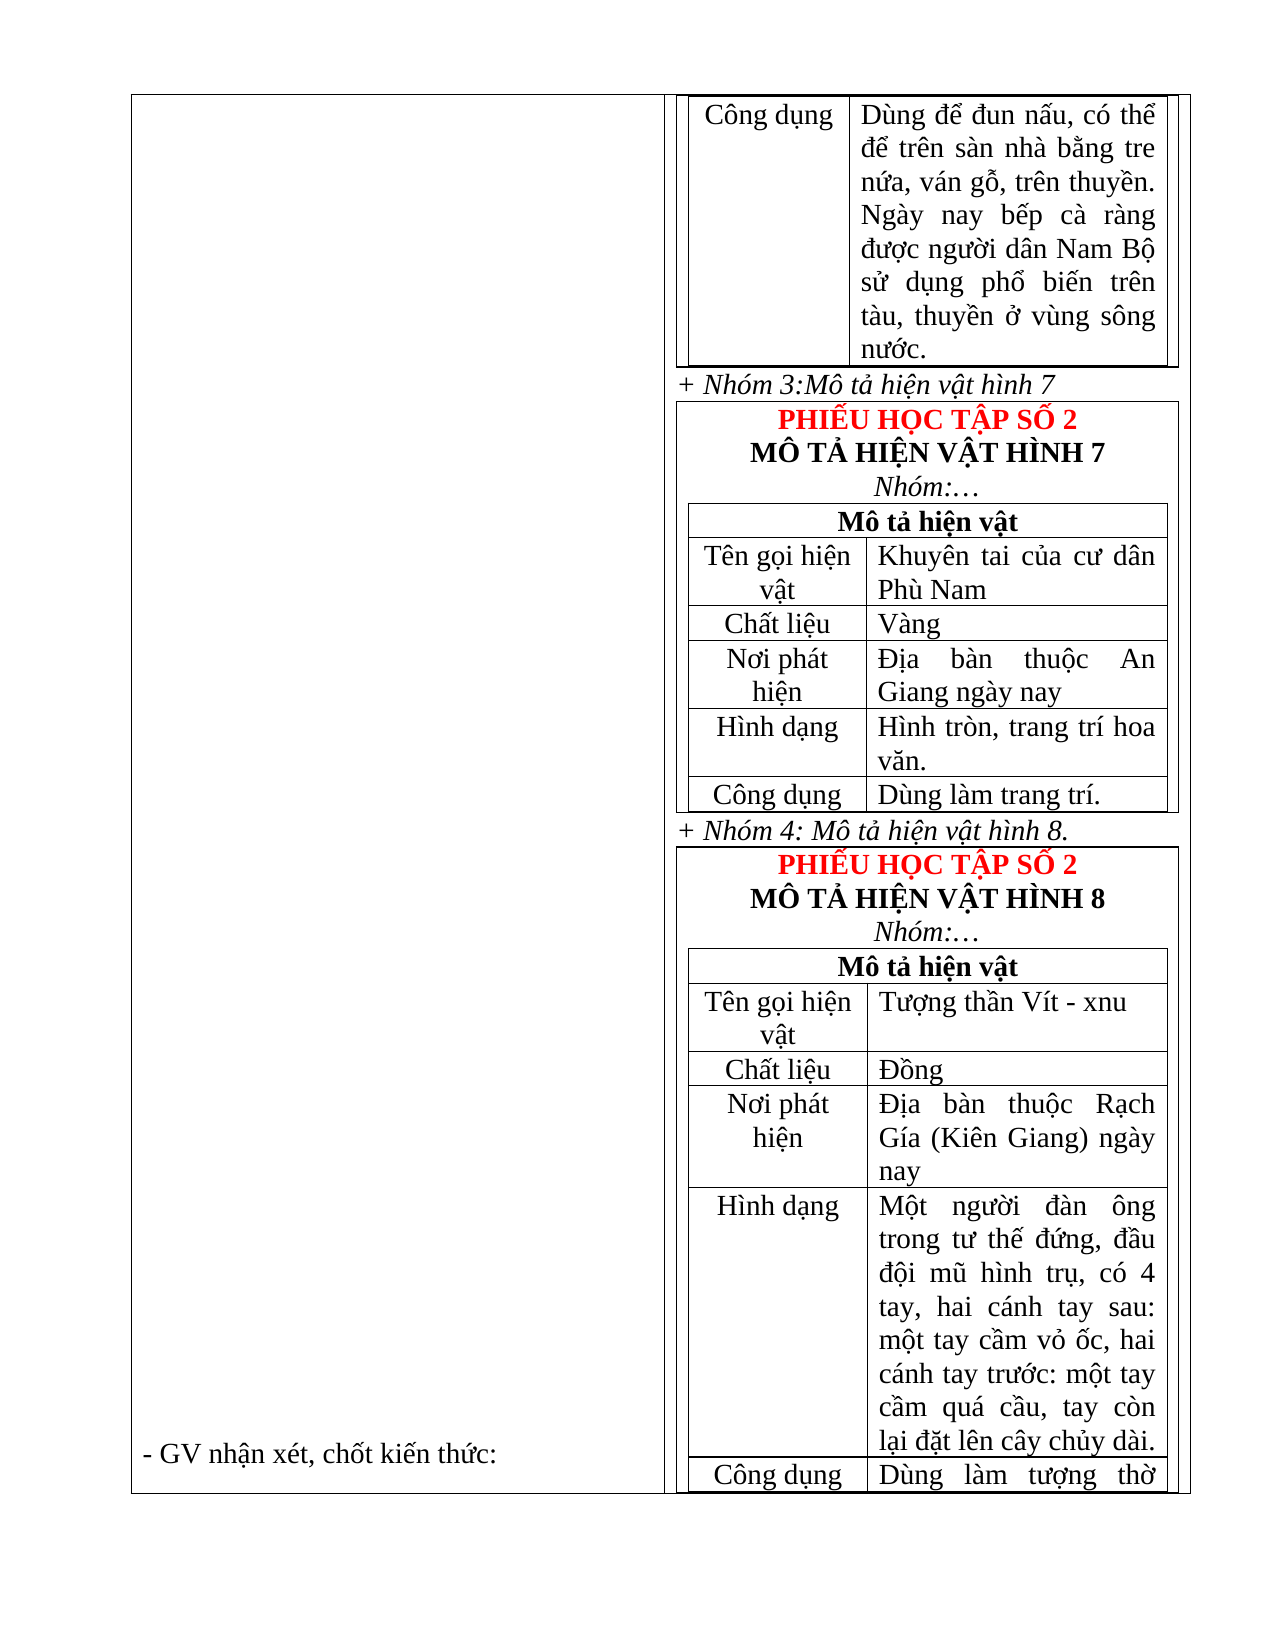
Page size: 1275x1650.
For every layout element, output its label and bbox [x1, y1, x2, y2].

table_cell [665, 95, 1190, 1493]
table_cell [132, 95, 664, 1493]
